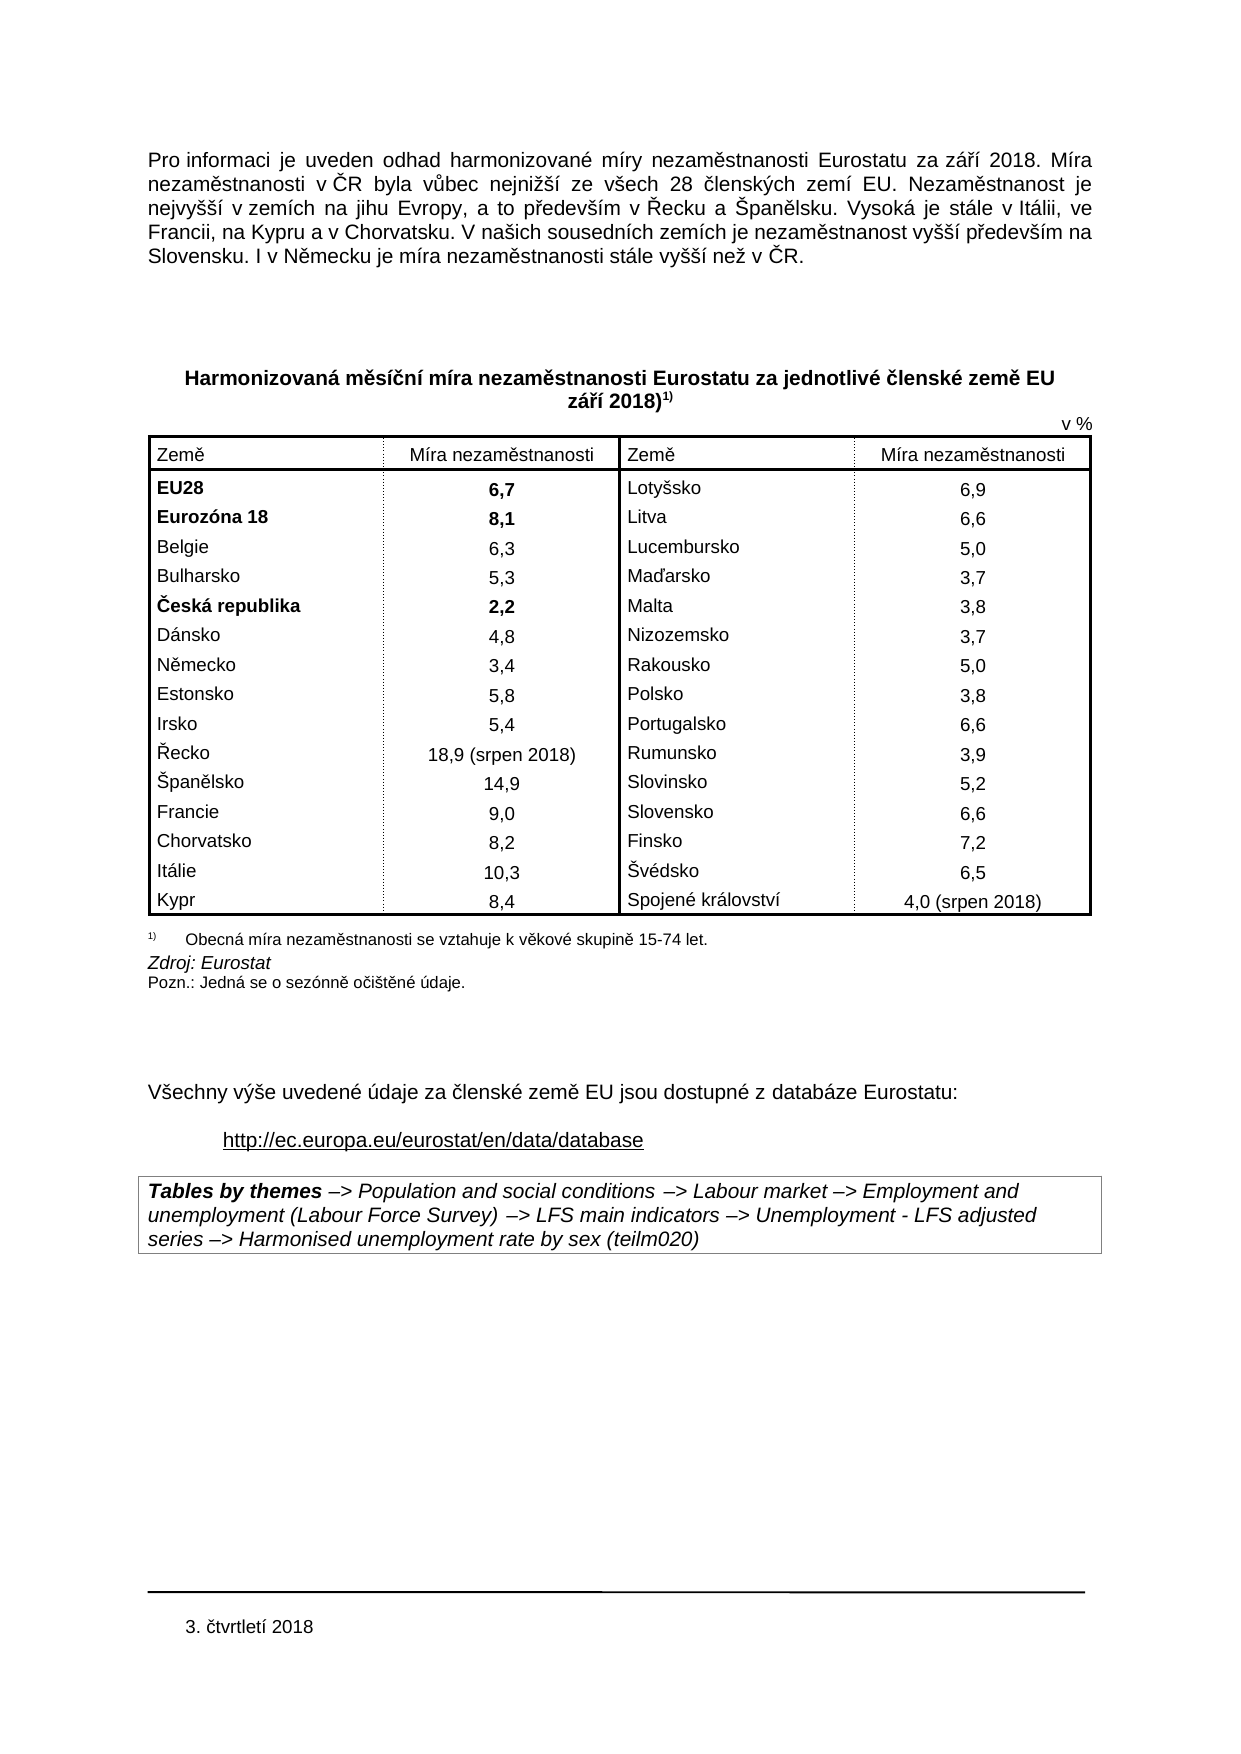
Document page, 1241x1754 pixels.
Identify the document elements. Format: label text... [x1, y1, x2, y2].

table_cell Slovensko [621, 795, 855, 824]
table_cell Slovinsko [621, 765, 855, 795]
table_cell 6,6 [855, 795, 1089, 824]
text Pozn.: Jedná se o sezónně očištěné údaje. [148, 973, 1092, 992]
table_cell Kypr [151, 883, 383, 913]
text 1) Obecná míra nezaměstnanosti se vztahuje k věkové skupině 15-74 let. [148, 922, 1092, 952]
table_cell 6,9 [855, 471, 1089, 500]
table_cell Lucembursko [621, 530, 855, 559]
text Zdroj: Eurostat [148, 952, 1092, 973]
table_cell 2,2 [384, 589, 618, 618]
table_cell Rakousko [621, 648, 855, 677]
table_cell 5,3 [384, 559, 618, 588]
table_cell Estonsko [151, 677, 383, 706]
table_cell 18,9 (srpen 2018) [384, 736, 618, 765]
table_cell Polsko [621, 677, 855, 706]
text Všechny výše uvedené údaje za členské země EU jsou dostupné z databáze Eurostatu: [148, 1080, 1092, 1104]
table_cell Eurozóna 18 [151, 500, 383, 529]
table_cell 5,0 [855, 530, 1089, 559]
table_cell 6,7 [384, 471, 618, 500]
table_cell 8,2 [384, 824, 618, 854]
table_cell Belgie [151, 530, 383, 559]
table_cell Česká republika [151, 589, 383, 618]
table_cell 3,8 [855, 677, 1089, 706]
table_cell 3,9 [855, 736, 1089, 765]
table_cell 9,0 [384, 795, 618, 824]
table_cell 5,0 [855, 648, 1089, 677]
table_cell 3,7 [855, 559, 1089, 588]
table_cell Maďarsko [621, 559, 855, 588]
text Tables by themes –> Population and social conditions –> Labour market –> Employment and unemployment (Labour Force Survey) –> LFS main indicators –> Unemployment - LFS adjusted series –> Harmonised unemployment rate by sex (teilm020) [139, 1177, 1101, 1253]
table_cell Švédsko [621, 854, 855, 883]
text září 2018)1) [148, 389, 1092, 413]
table_cell Chorvatsko [151, 824, 383, 854]
table_cell Finsko [621, 824, 855, 854]
table_cell Portugalsko [621, 706, 855, 736]
table_cell 3,7 [855, 618, 1089, 647]
table_cell Dánsko [151, 618, 383, 647]
table_cell Malta [621, 589, 855, 618]
text http://ec.europa.eu/eurostat/en/data/database [148, 1128, 1092, 1152]
table_cell Bulharsko [151, 559, 383, 588]
table_cell 8,1 [384, 500, 618, 529]
table_cell Litva [621, 500, 855, 529]
table_cell 10,3 [384, 854, 618, 883]
table_cell Řecko [151, 736, 383, 765]
table_cell 5,8 [384, 677, 618, 706]
table_header Země [621, 438, 855, 467]
table_cell 4,8 [384, 618, 618, 647]
table_cell Rumunsko [621, 736, 855, 765]
table_cell Itálie [151, 854, 383, 883]
table_cell 5,4 [384, 706, 618, 736]
table_cell 3,4 [384, 648, 618, 677]
table_cell Německo [151, 648, 383, 677]
table_cell Spojené království [621, 883, 855, 913]
table_header Země [151, 438, 383, 467]
table_cell 6,6 [855, 500, 1089, 529]
table_cell 6,6 [855, 706, 1089, 736]
text v % [148, 413, 1092, 435]
table_header Míra nezaměstnanosti [384, 438, 618, 467]
table_cell Francie [151, 795, 383, 824]
table_cell 7,2 [855, 824, 1089, 854]
table_cell EU28 [151, 471, 383, 500]
subtitle Harmonizovaná měsíční míra nezaměstnanosti Eurostatu za jednotlivé členské země EU [148, 367, 1092, 389]
table_cell Španělsko [151, 765, 383, 795]
table_cell 8,4 [384, 883, 618, 913]
table_cell 14,9 [384, 765, 618, 795]
table_cell Lotyšsko [621, 471, 855, 500]
table_cell 3,8 [855, 589, 1089, 618]
table_cell 4,0 (srpen 2018) [855, 883, 1089, 913]
table_cell 6,5 [855, 854, 1089, 883]
table_cell 5,2 [855, 765, 1089, 795]
table_cell Nizozemsko [621, 618, 855, 647]
table_cell Irsko [151, 706, 383, 736]
text Pro informaci je uveden odhad harmonizované míry nezaměstnanosti Eurostatu za září 2018. Míra nezaměstnanosti v ČR byla vůbec nejnižší ze všech 28 členských zemí EU. Nezaměstnanost je nejvyšší v zemích na jihu Evropy, a to především v Řecku a Španělsku. Vysoká je stále v Itálii, ve Francii, na Kypru a v Chorvatsku. V našich sousedních zemích je nezaměstnanost vyšší především na Slovensku. I v Německu je míra nezaměstnanosti stále vyšší než v ČR. [148, 148, 1092, 267]
table_header Míra nezaměstnanosti [855, 438, 1089, 467]
table_cell 6,3 [384, 530, 618, 559]
